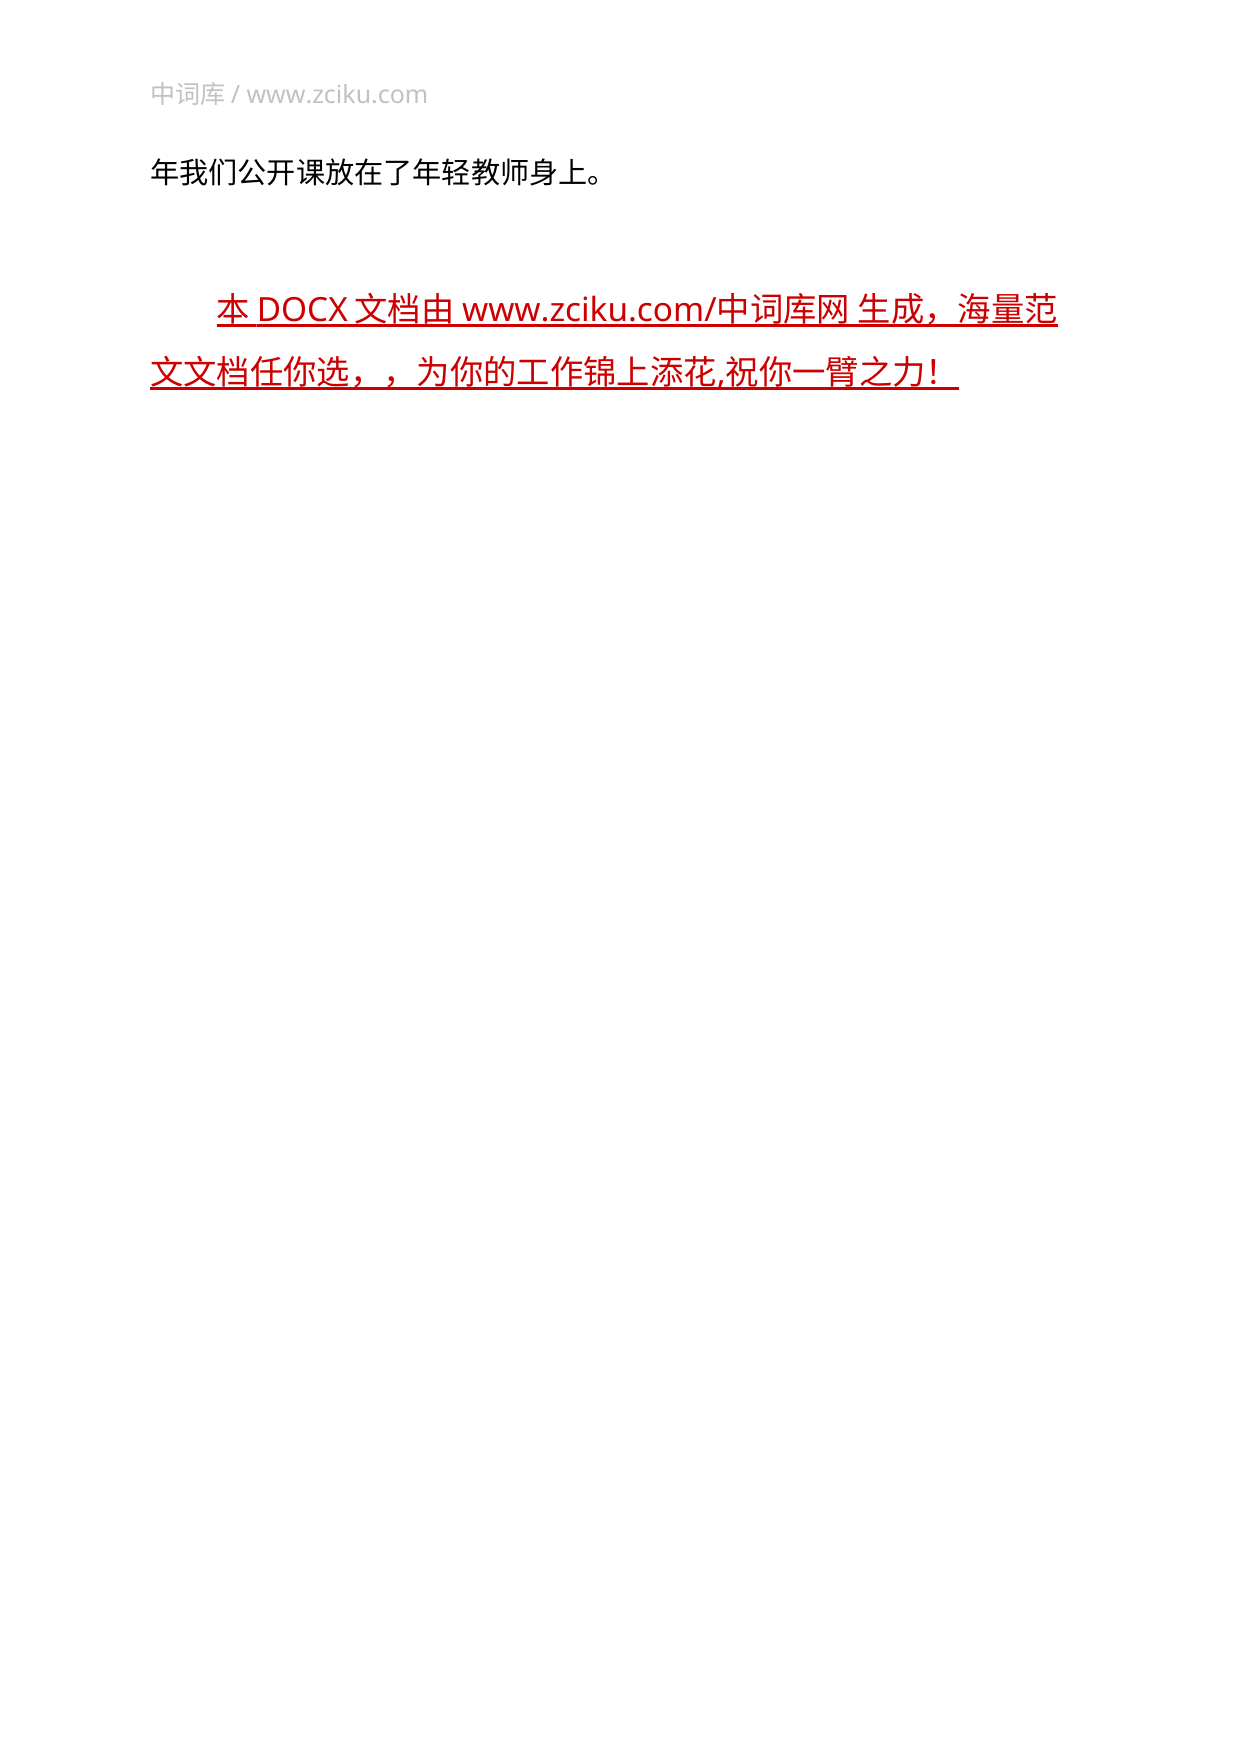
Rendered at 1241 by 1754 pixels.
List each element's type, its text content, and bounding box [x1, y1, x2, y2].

text 本DOCX文档由 www.zciku.com/中词库网 生成，海量范文文档任你选，，为你的工作锦上添花,祝你一臂之力！ [150, 283, 1090, 394]
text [150, 150, 1090, 192]
